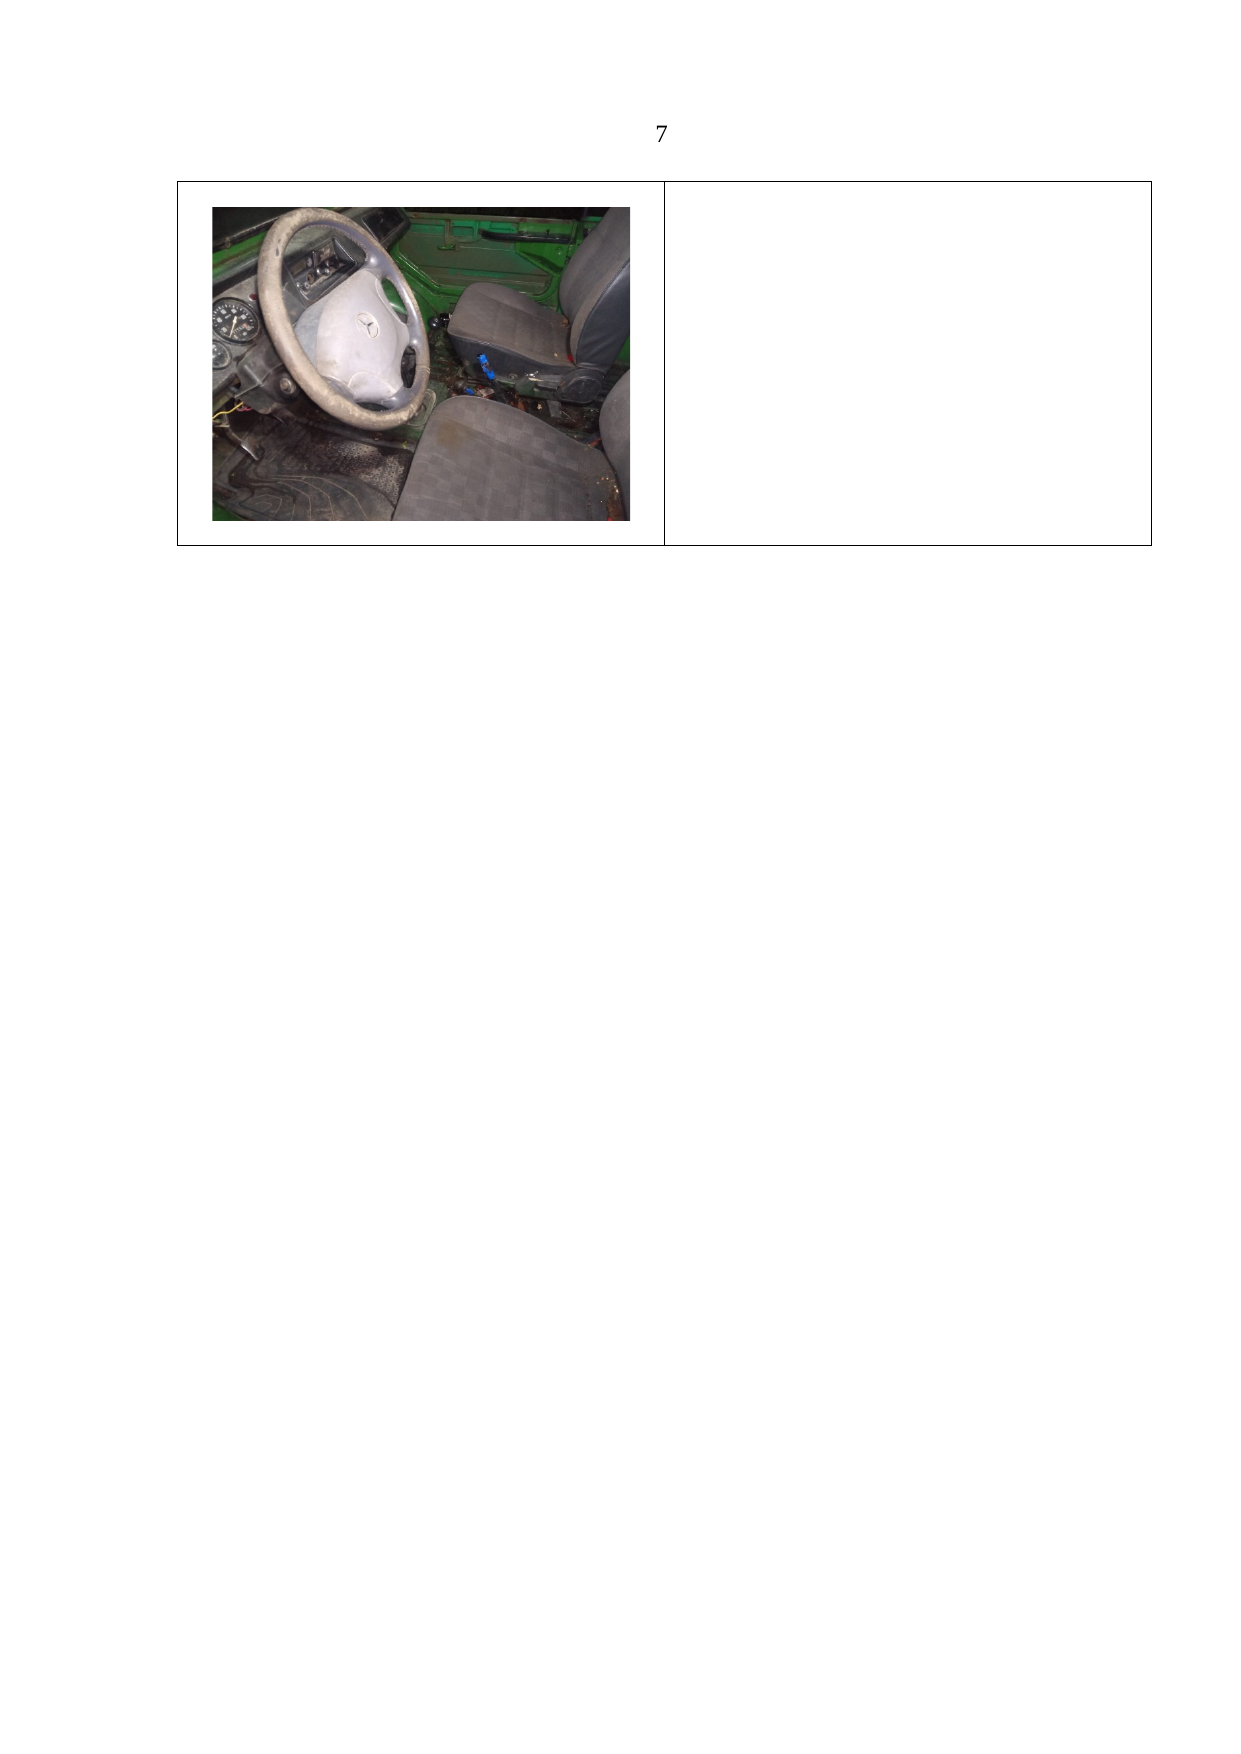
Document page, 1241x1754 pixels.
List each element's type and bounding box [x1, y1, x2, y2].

picture [212, 207, 630, 521]
table_cell [665, 182, 1151, 545]
table_cell [178, 182, 664, 545]
